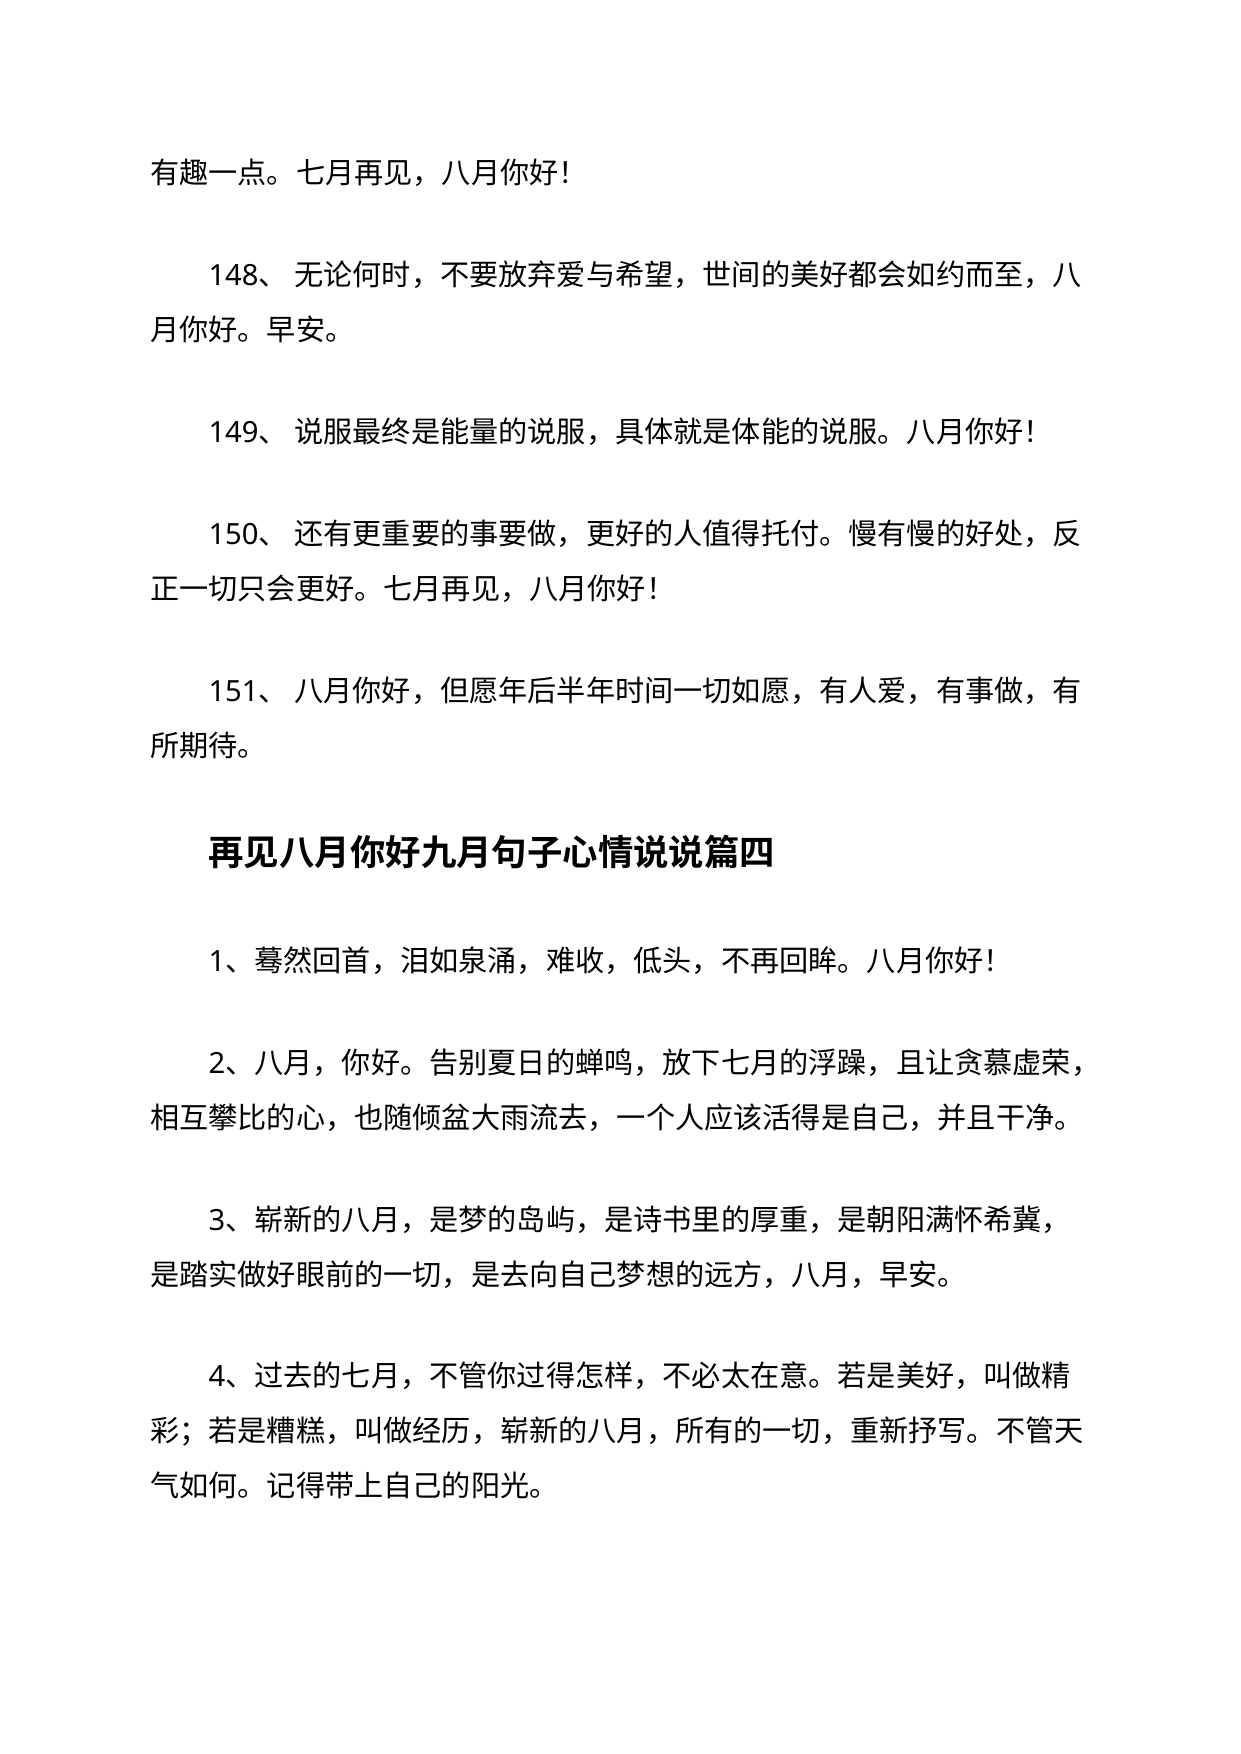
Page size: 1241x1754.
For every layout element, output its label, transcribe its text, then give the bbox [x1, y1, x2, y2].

text 151、 八月你好，但愿年后半年时间一切如愿，有人爱，有事做，有所期待。 [150, 667, 1090, 764]
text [150, 150, 1090, 192]
text 148、 无论何时，不要放弃爱与希望，世间的美好都会如约而至，八月你好。早安。 [150, 252, 1090, 349]
text 再见八月你好九月句子心情说说篇四 [150, 824, 1090, 875]
text 149、 说服最终是能量的说服，具体就是体能的说服。八月你好！ [150, 408, 1090, 451]
text 3、崭新的八月，是梦的岛屿，是诗书里的厚重，是朝阳满怀希冀，是踏实做好眼前的一切，是去向自己梦想的远方，八月，早安。 [150, 1196, 1090, 1293]
text 1、蓦然回首，泪如泉涌，难收，低头，不再回眸。八月你好！ [150, 937, 1090, 980]
text 150、 还有更重要的事要做，更好的人值得托付。慢有慢的好处，反正一切只会更好。七月再见，八月你好！ [150, 511, 1090, 608]
text 4、过去的七月，不管你过得怎样，不必太在意。若是美好，叫做精彩；若是糟糕，叫做经历，崭新的八月，所有的一切，重新抒写。不管天气如何。记得带上自己的阳光。 [150, 1353, 1090, 1505]
text 2、八月，你好。告别夏日的蝉鸣，放下七月的浮躁，且让贪慕虚荣，相互攀比的心，也随倾盆大雨流去，一个人应该活得是自己，并且干净。 [150, 1039, 1090, 1137]
